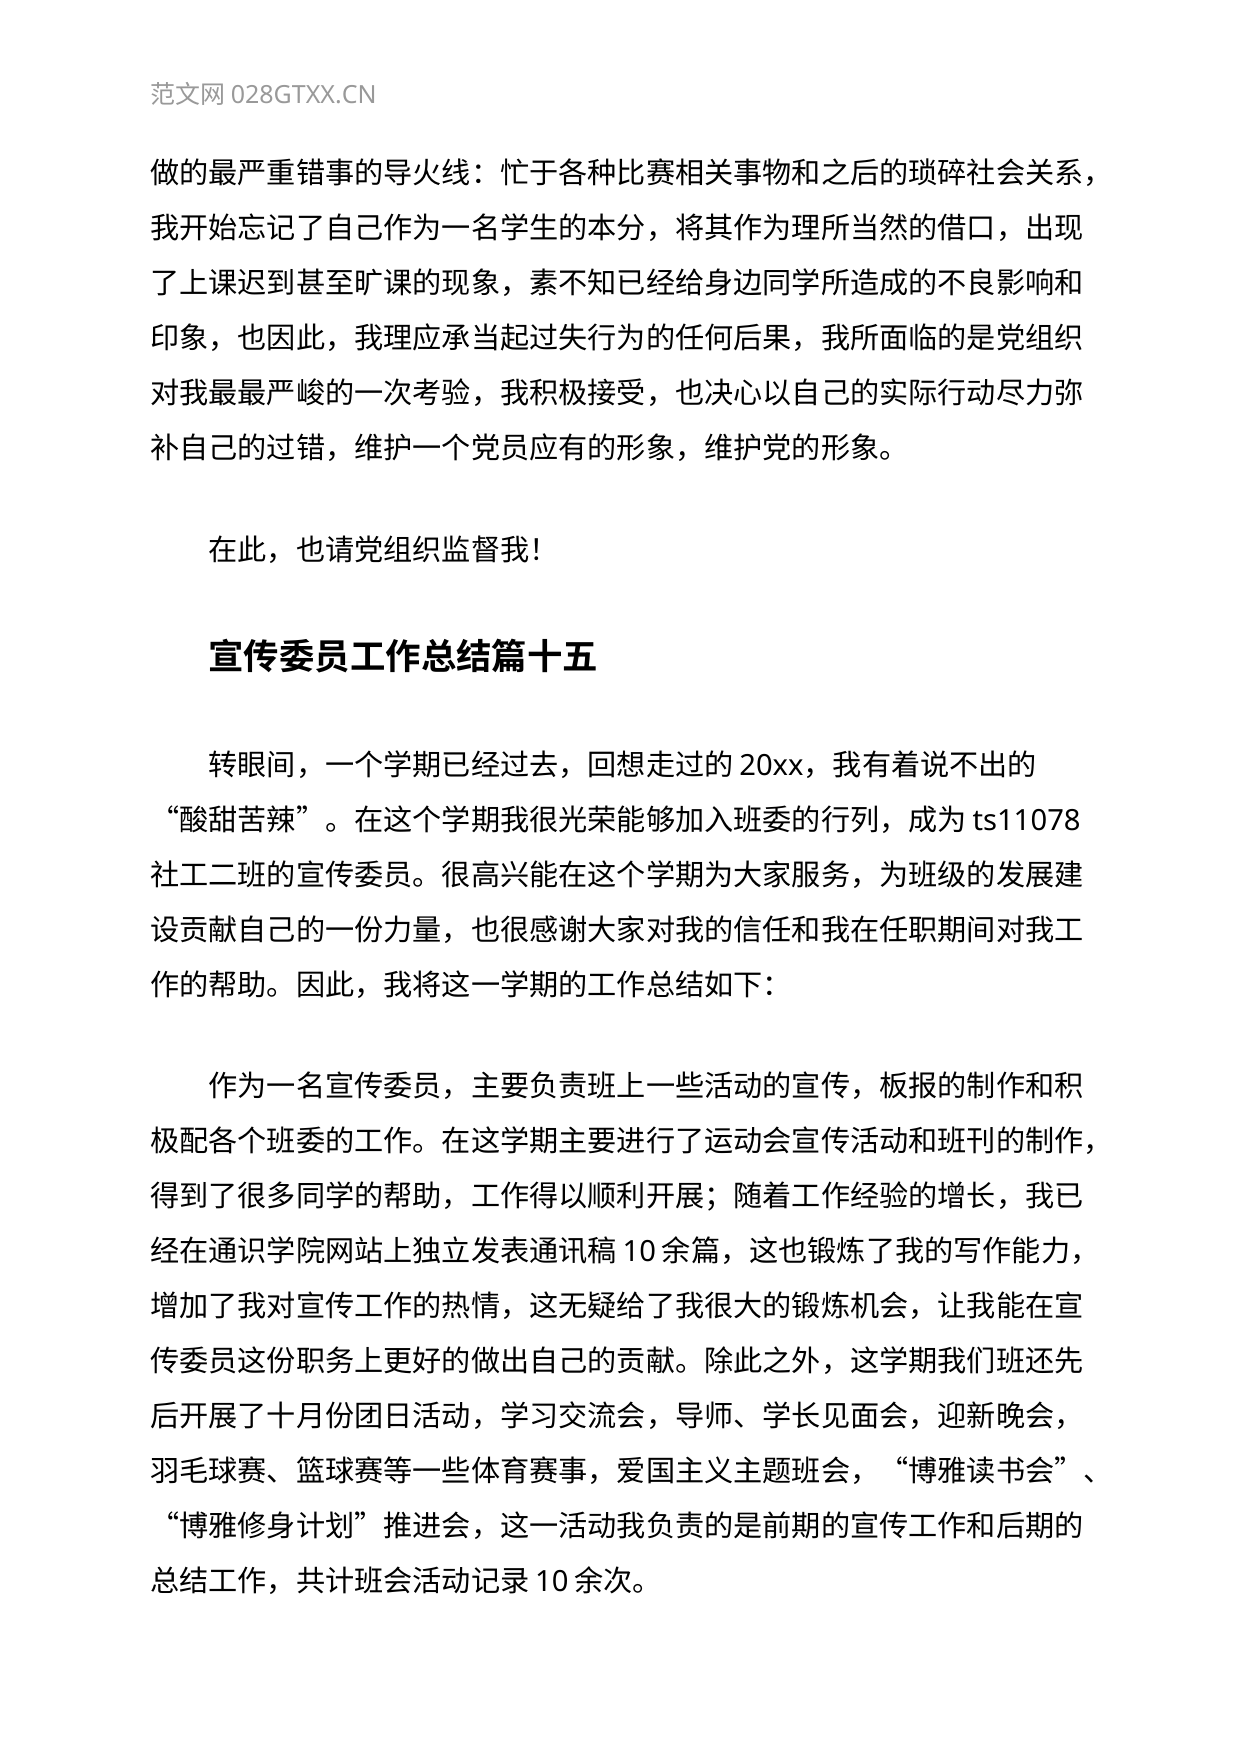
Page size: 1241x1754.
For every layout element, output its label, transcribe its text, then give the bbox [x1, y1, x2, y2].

text 在此，也请党组织监督我！ [150, 526, 1090, 568]
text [150, 150, 1090, 467]
text 宣传委员工作总结篇十五 [150, 628, 1090, 679]
text 作为一名宣传委员，主要负责班上一些活动的宣传，板报的制作和积极配各个班委的工作。在这学期主要进行了运动会宣传活动和班刊的制作，得到了很多同学的帮助，工作得以顺利开展；随着工作经验的增长，我已经在通识学院网站上独立发表通讯稿10余篇，这也锻炼了我的写作能力，增加了我对宣传工作的热情，这无疑给了我很大的锻炼机会，让我能在宣传委员这份职务上更好的做出自己的贡献。除此之外，这学期我们班还先后开展了十月份团日活动，学习交流会，导师、学长见面会，迎新晚会，羽毛球赛、篮球赛等一些体育赛事，爱国主义主题班会，“博雅读书会”、“博雅修身计划”推进会，这一活动我负责的是前期的宣传工作和后期的总结工作，共计班会活动记录10余次。 [150, 1063, 1090, 1599]
text 转眼间，一个学期已经过去，回想走过的20xx，我有着说不出的“酸甜苦辣”。在这个学期我很光荣能够加入班委的行列，成为ts11078社工二班的宣传委员。很高兴能在这个学期为大家服务，为班级的发展建设贡献自己的一份力量，也很感谢大家对我的信任和我在任职期间对我工作的帮助。因此，我将这一学期的工作总结如下： [150, 741, 1090, 1003]
